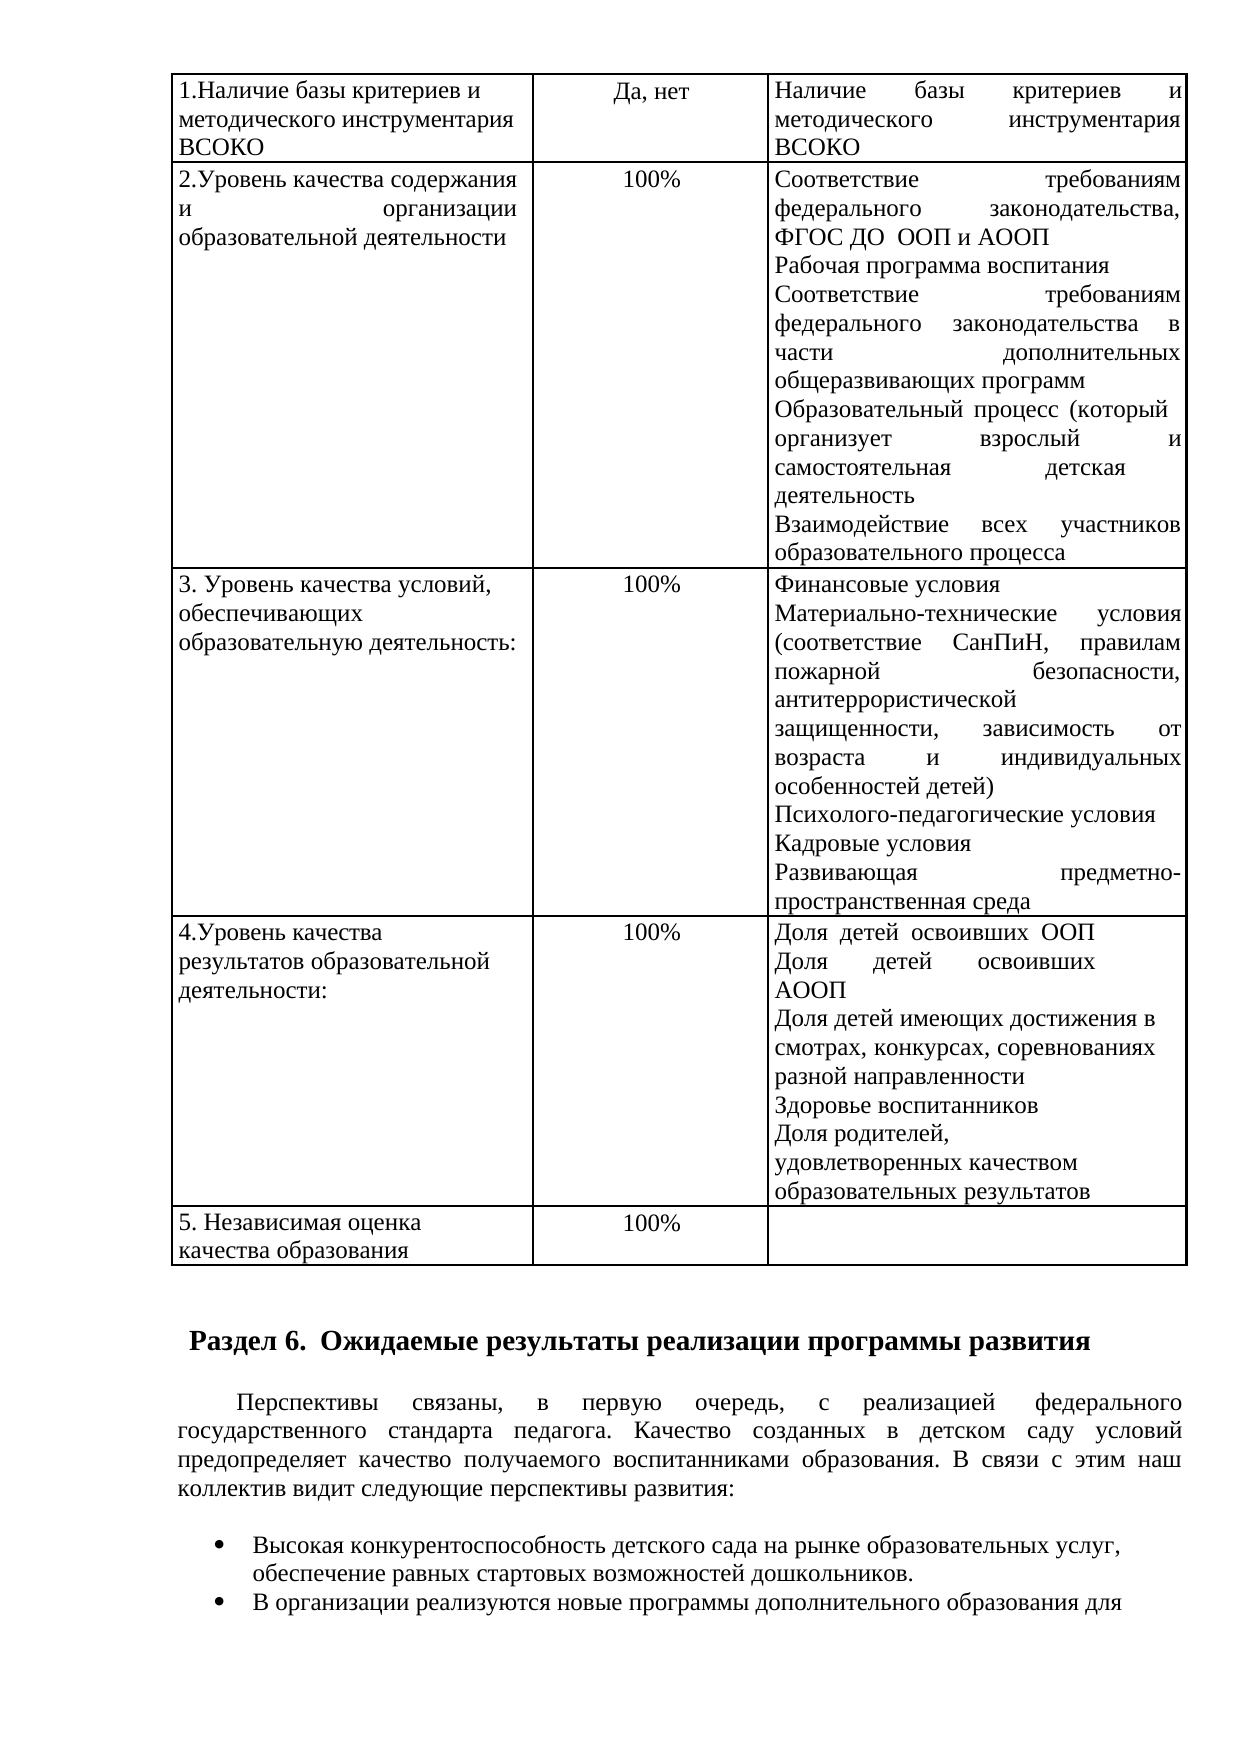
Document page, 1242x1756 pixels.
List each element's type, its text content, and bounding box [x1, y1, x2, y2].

table_cell 5. Независимая оценка качества образования [173, 1207, 532, 1264]
table_header Наличие базы критериев и методического инструментария ВСОКО [769, 75, 1185, 161]
table_cell 100% [534, 569, 767, 914]
table_cell 100% [534, 917, 767, 1205]
table_cell 100% [534, 163, 767, 567]
table_header Да, нет [534, 75, 767, 161]
table_cell 100% [534, 1207, 767, 1264]
text Перспективы связаны, в первую очередь, с реализацией федерального государственного стандарта педагога. Качество созданных в детском саду условий предопределяет качество получаемого воспитанниками образования. В связи с этим наш коллектив видит следующие перспективы развития: [177, 1387, 1183, 1502]
table_cell Доля детей освоивших ООП Доля детей освоивших АООП Доля детей имеющих достижения в смотрах, конкурсах, соревнованиях разной направленности Здоровье воспитанников Доля родителей, удовлетворенных качеством образовательных результатов [769, 917, 1185, 1205]
table_cell Соответствие требованиям федерального законодательства, ФГОС ДО ООП и АООП Рабочая программа воспитания Соответствие требованиям федерального законодательства в части дополнительных общеразвивающих программ Образовательный процесс (который организует взрослый и самостоятельная детская деятельность Взаимодействие всех участников образовательного процесса [769, 163, 1185, 567]
subtitle Раздел 6. Ожидаемые результаты реализации программы развития [189, 1324, 1210, 1357]
table_cell [769, 1207, 1185, 1264]
table_cell 2.Уровень качества содержания и организации образовательной деятельности [173, 163, 532, 567]
table_cell 4.Уровень качества результатов образовательной деятельности: [173, 917, 532, 1205]
table_cell 3. Уровень качества условий, обеспечивающих образовательную деятельность: [173, 569, 532, 914]
table_cell Финансовые условия Материально-технические условия (соответствие СанПиН, правилам пожарной безопасности, антитеррористической защищенности, зависимость от возраста и индивидуальных особенностей детей) Психолого-педагогические условия Кадровые условия Развивающая предметно- пространственная среда [769, 569, 1185, 914]
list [215, 1587, 1123, 1616]
table_header 1.Наличие базы критериев и методического инструментария ВСОКО [173, 75, 532, 161]
list Высокая конкурентоспособность детского сада на рынке образовательных услуг, обеспечение равных стартовых возможностей дошкольников. [215, 1531, 1121, 1587]
